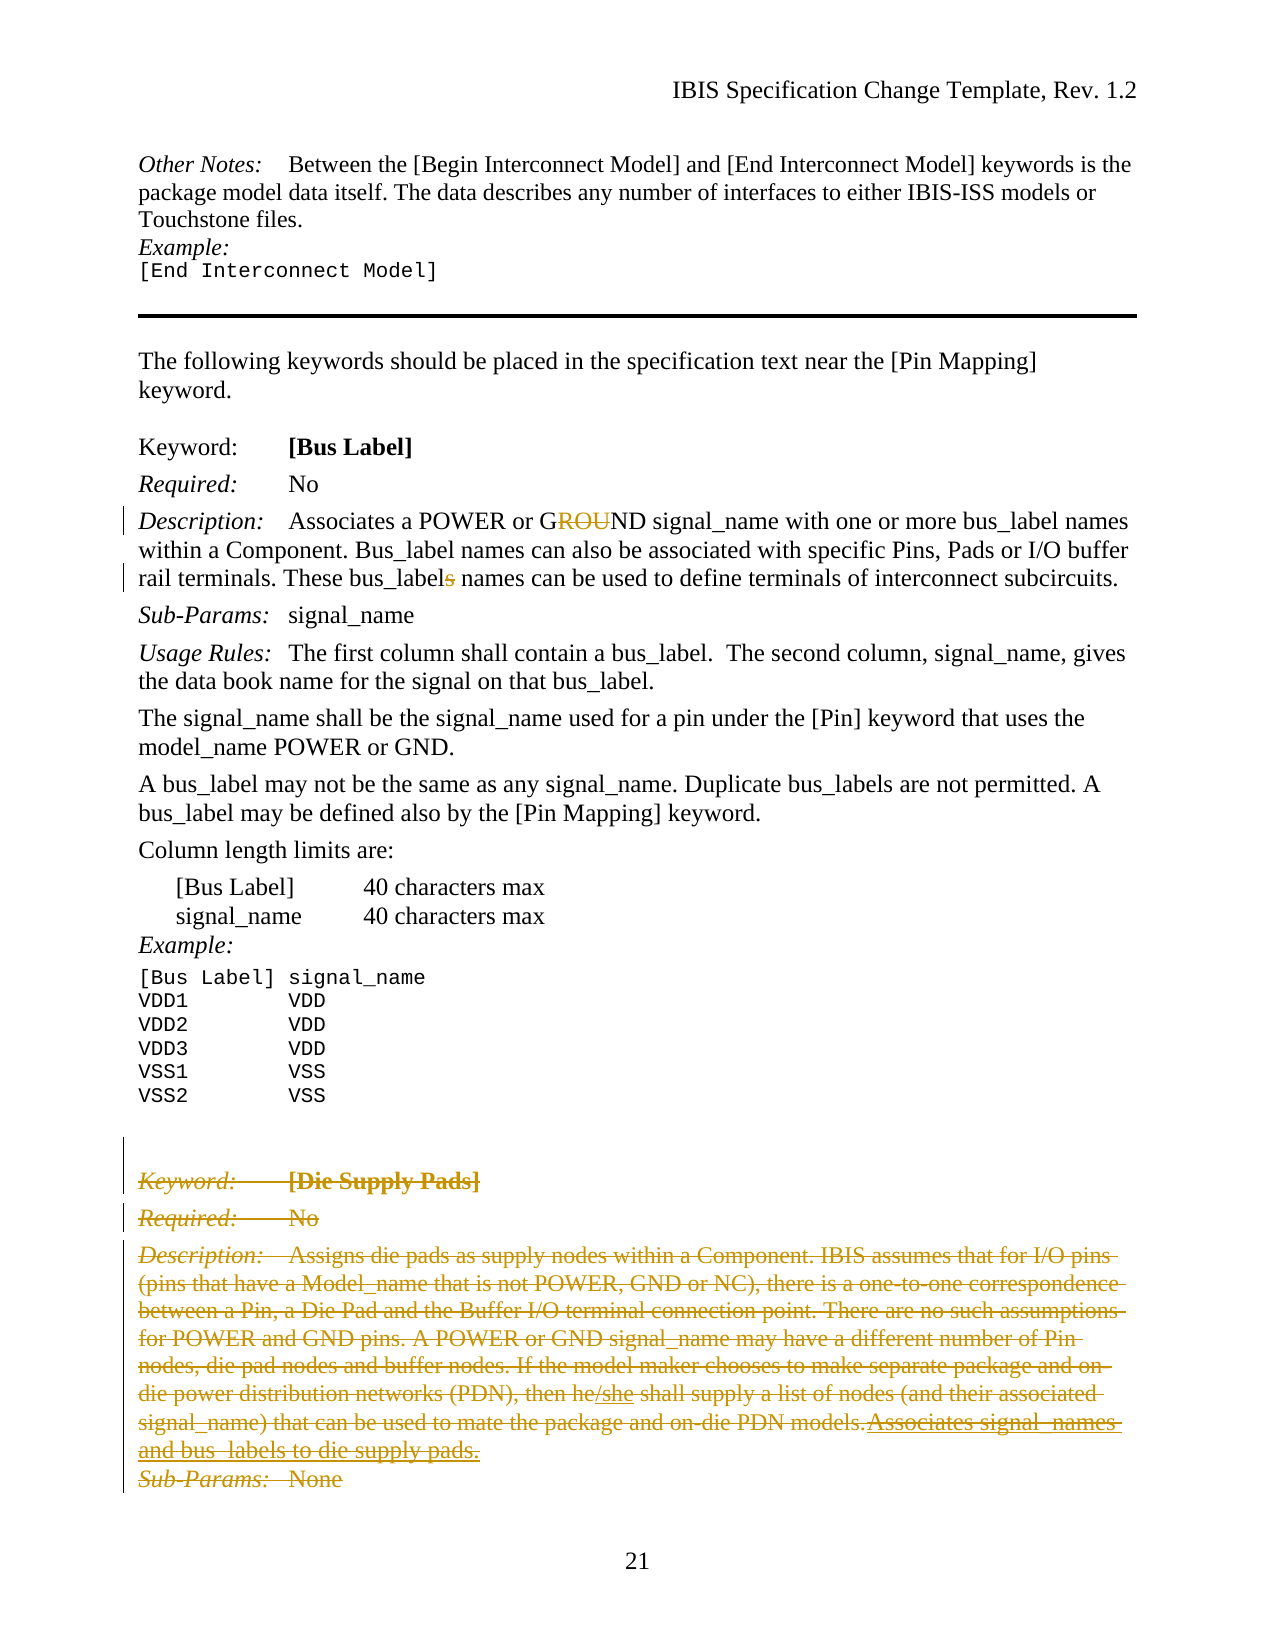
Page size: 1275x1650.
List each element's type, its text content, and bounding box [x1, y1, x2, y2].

text VSS1 VSS [138, 1061, 1137, 1085]
text Other Notes: Between the [Begin Interconnect Model] and [End Interconnect Model] keywords is the package model data itself. The data describes any number of interfaces to either IBIS-ISS models or Touchstone files. [138, 150, 1137, 233]
text VDD2 VDD [138, 1014, 1137, 1038]
list signal_name 40 characters max [176, 901, 1137, 930]
text Usage Rules: The first column shall contain a bus_label. The second column, signal_name, gives the data book name for the signal on that bus_label. [138, 638, 1137, 695]
text The following keywords should be placed in the specification text near the [Pin Mapping] keyword. [138, 346, 1137, 403]
text Keyword: [Bus Label] [138, 432, 1137, 461]
text Description: Associates a POWER or GND signal_name with one or more bus_label names within a Component. Bus_label names can also be associated with specific Pins, Pads or I/O buffer rail terminals. These bus_label names can be used to define terminals of interconnect subcircuits. [138, 506, 1137, 592]
text Sub-Params: signal_name [138, 601, 1137, 629]
text Column length limits are: [138, 835, 1137, 864]
text The signal_name shall be the signal_name used for a pin under the [Pin] keyword that uses the model_name POWER or GND. [138, 703, 1137, 761]
text Example: [138, 233, 1137, 260]
text VSS2 VSS [138, 1085, 1137, 1109]
text [End Interconnect Model] [138, 260, 1137, 284]
text Required: No [138, 469, 1137, 498]
text [Bus Label] signal_name [138, 967, 1137, 990]
text VDD3 VDD [138, 1038, 1137, 1061]
text Example: [138, 930, 1137, 958]
text A bus_label may not be the same as any signal_name. Duplicate bus_labels are not permitted. A bus_label may be defined also by the [Pin Mapping] keyword. [138, 769, 1137, 827]
list [Bus Label] 40 characters max [176, 872, 1137, 901]
text VDD1 VDD [138, 990, 1137, 1014]
